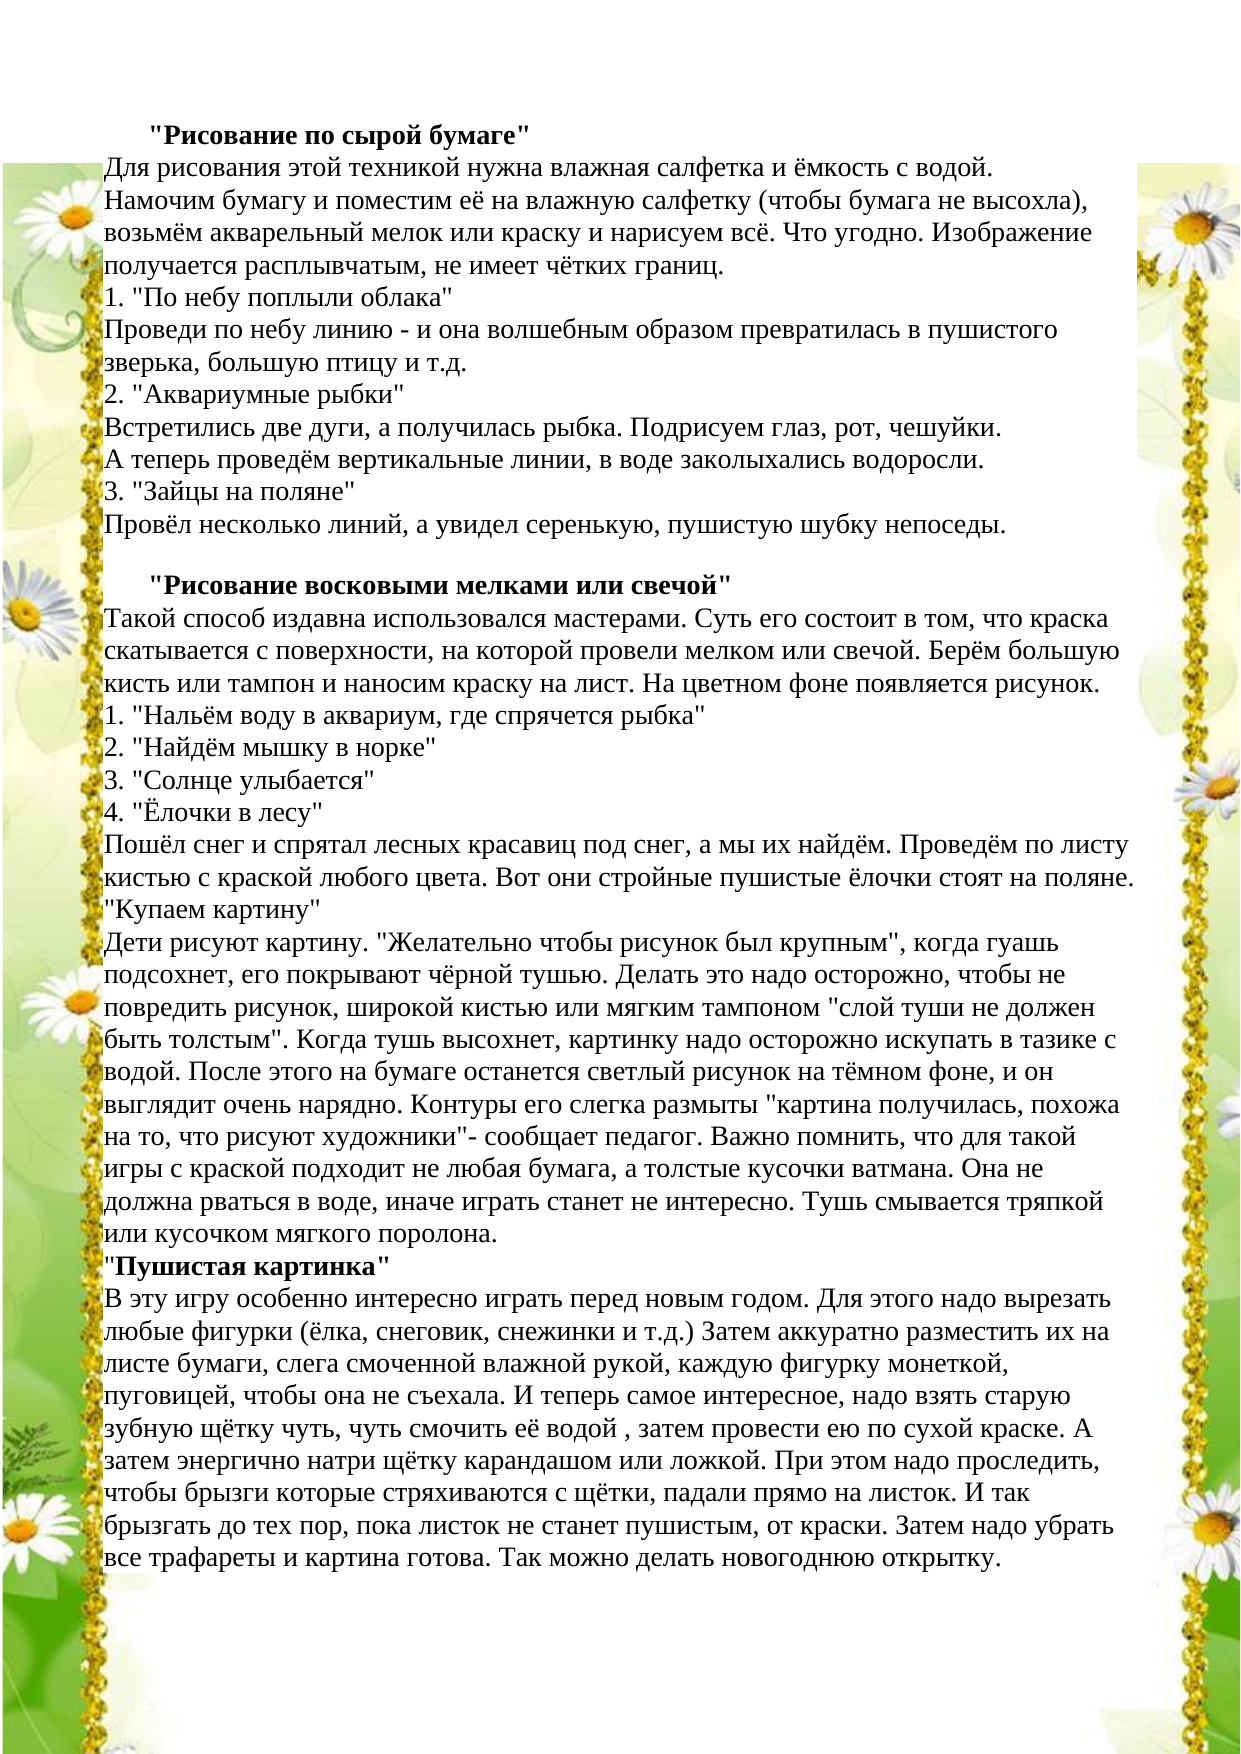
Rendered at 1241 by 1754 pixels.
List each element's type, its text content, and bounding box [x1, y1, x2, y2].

text "Рисование восковыми мелками или свечой" Такой способ издавна использовался мастерами. Суть его состоит в том, что краска скатывается с поверхности, на которой провели мелком или свечой. Берём большую кисть или тампон и наносим краску на лист. На цветном фоне появляется рисунок. 1. "Нальём воду в аквариум, где спрячется рыбка" 2. "Найдём мышку в норке" 3. "Солнце улыбается" 4. "Ёлочки в лесу" Пошёл снег и спрятал лесных красавиц под снег, а мы их найдём. Проведём по листу кистью с краской любого цвета. Вот они стройные пушистые ёлочки стоят на поляне. "Купаем картину" Дети рисуют картину. "Желательно чтобы рисунок был крупным", когда гуашь подсохнет, его покрывают чёрной тушью. Делать это надо осторожно, чтобы не повредить рисунок, широкой кистью или мягким тампоном "слой туши не должен быть толстым". Когда тушь высохнет, картинку надо осторожно искупать в тазике с водой. После этого на бумаге останется светлый рисунок на тёмном фоне, и он выглядит очень нарядно. Контуры его слегка размыты "картина получилась, похожа на то, что рисуют художники"- сообщает педагог. Важно помнить, что для такой игры с краской подходит не любая бумага, а толстые кусочки ватмана. Она не должна рваться в воде, иначе играть станет не интересно. Тушь смывается тряпкой или кусочком мягкого поролона. "Пушистая картинка" В эту игру особенно интересно играть перед новым годом. Для этого надо вырезать любые фигурки (ёлка, снеговик, снежинки и т.д.) Затем аккуратно разместить их на листе бумаги, слега смоченной влажной рукой, каждую фигурку монеткой, пуговицей, чтобы она не съехала. И теперь самое интересное, надо взять старую зубную щётку чуть, чуть смочить её водой , затем провести ею по сухой краске. А затем энергично натри щётку карандашом или ложкой. При этом надо проследить, чтобы брызги которые стряхиваются с щётки, падали прямо на листок. И так брызгать до тех пор, пока листок не станет пушистым, от краски. Затем надо убрать все трафареты и картина готова. Так можно делать новогоднюю открытку. [103, 568, 1137, 1573]
picture [2, 163, 1241, 1754]
text "Рисование по сырой бумаге" Для рисования этой техникой нужна влажная салфетка и ёмкость с водой. Намочим бумагу и поместим её на влажную салфетку (чтобы бумага не высохла), возьмём акварельный мелок или краску и нарисуем всё. Что угодно. Изображение получается расплывчатым, не имеет чётких границ. 1. "По небу поплыли облака" Проведи по небу линию - и она волшебным образом превратилась в пушистого зверька, большую птицу и т.д. 2. "Аквариумные рыбки" Встретились две дуги, а получилась рыбка. Подрисуем глаз, рот, чешуйки. А теперь проведём вертикальные линии, в воде заколыхались водоросли. 3. "Зайцы на поляне" Провёл несколько линий, а увидел серенькую, пушистую шубку непоседы. [103, 118, 1137, 539]
